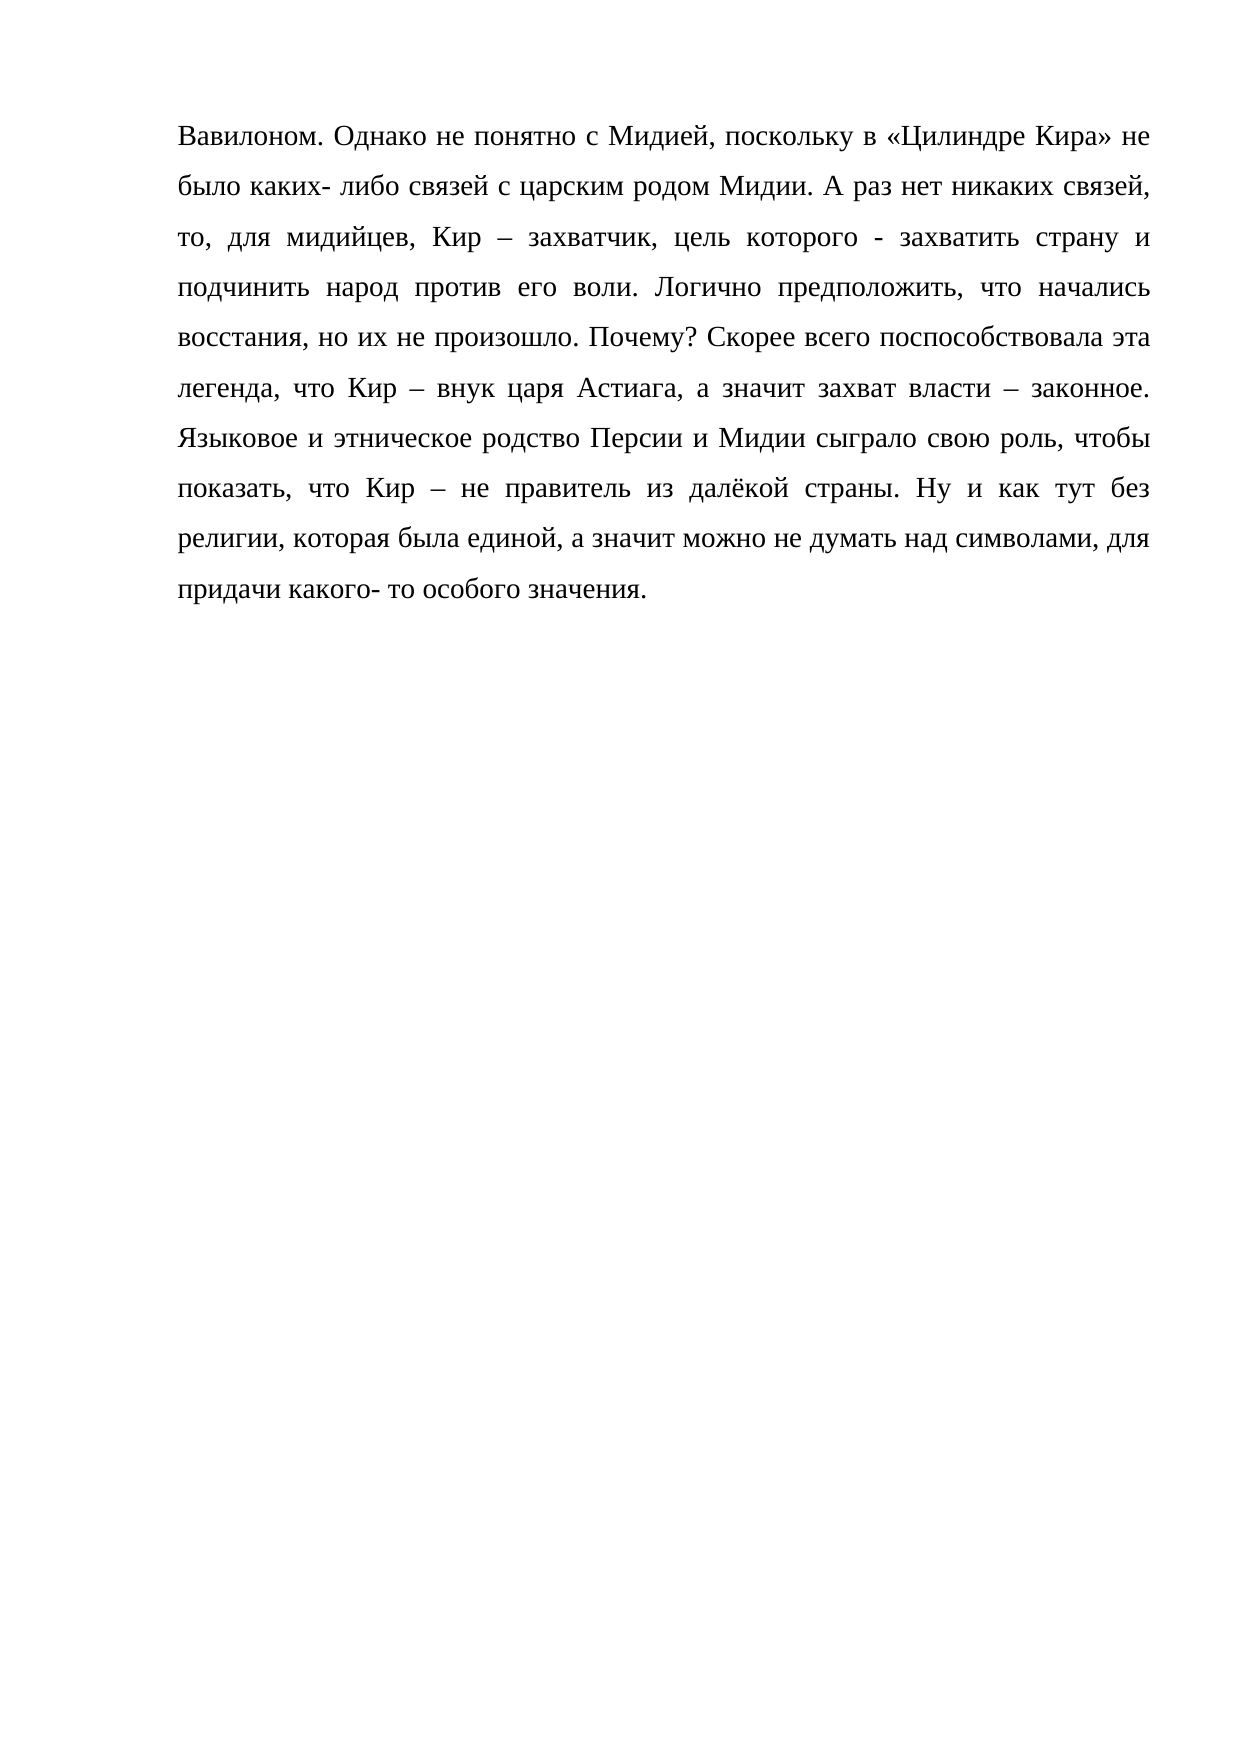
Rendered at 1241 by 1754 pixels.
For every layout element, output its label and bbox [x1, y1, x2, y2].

text [177, 118, 1152, 604]
